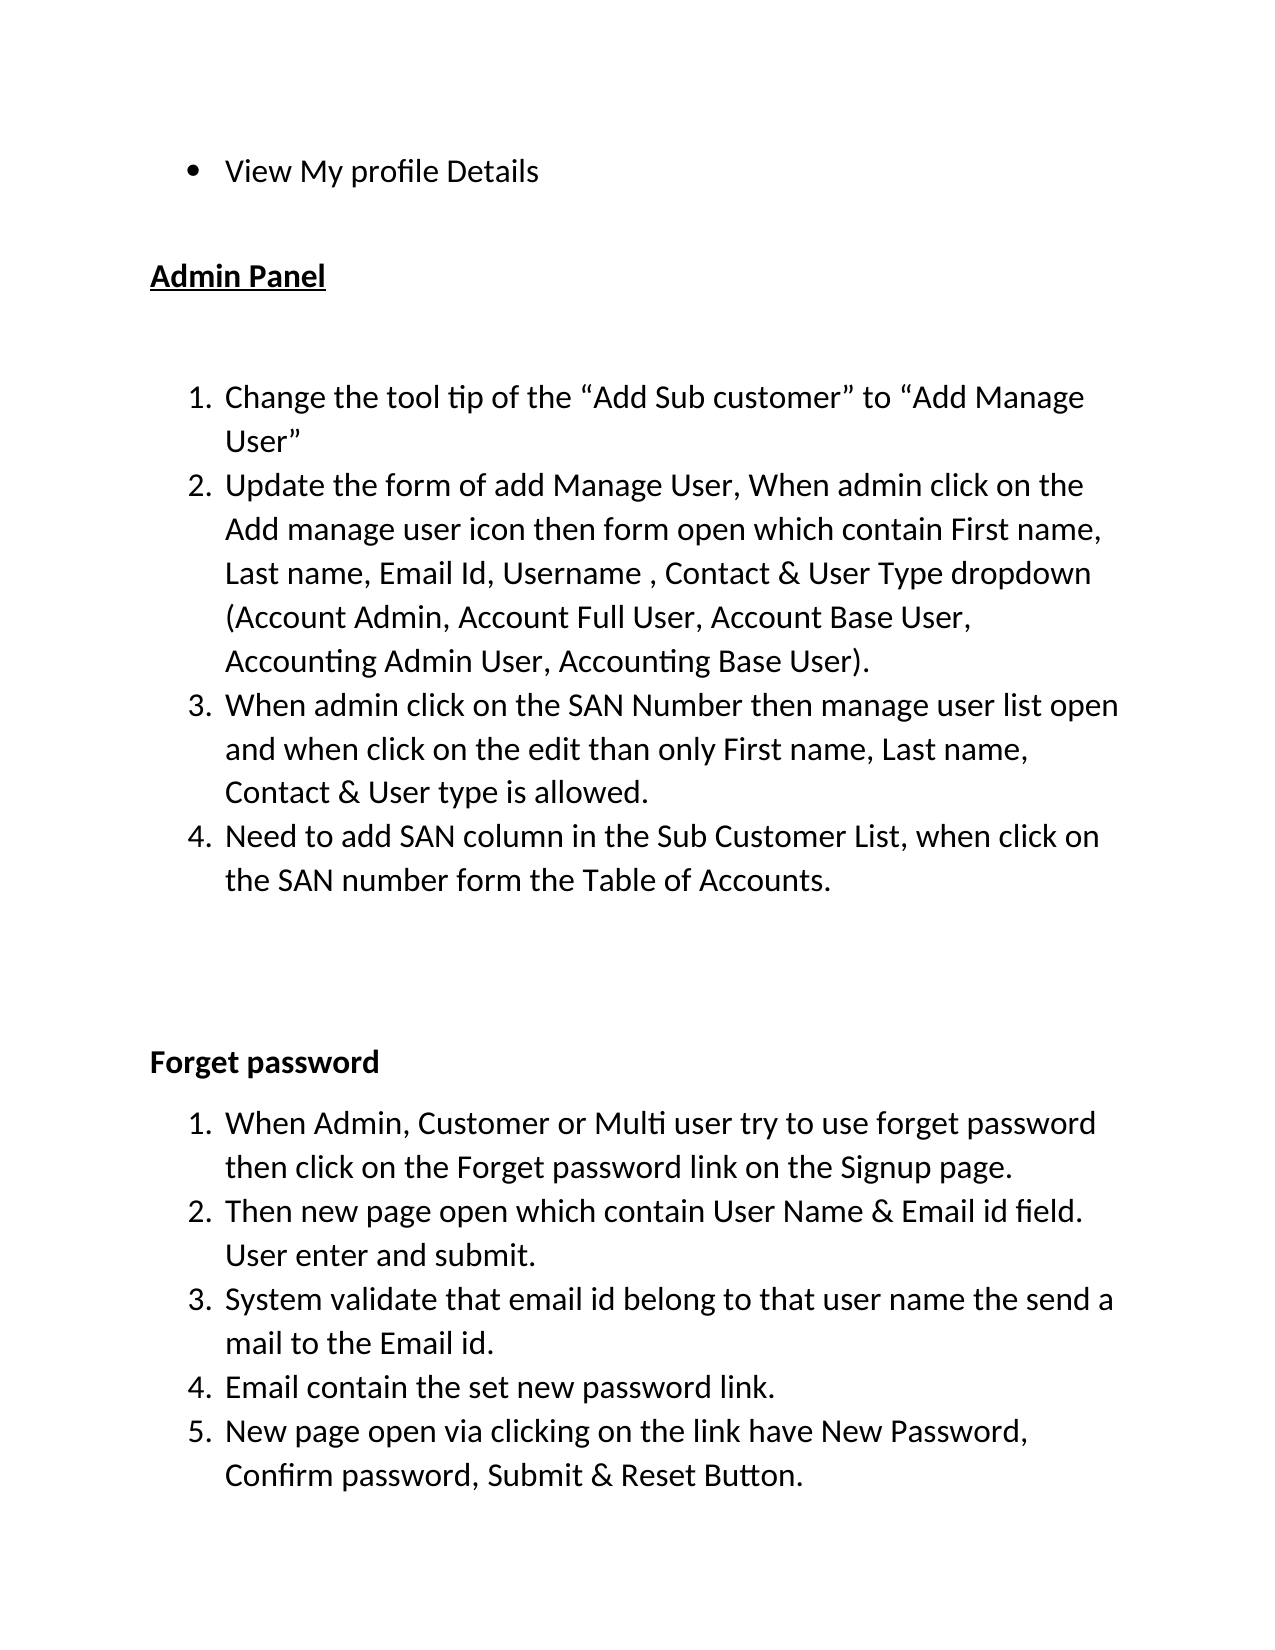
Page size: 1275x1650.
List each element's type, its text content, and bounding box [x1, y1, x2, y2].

list Need to add SAN column in the Sub Customer List, when click on the SAN number form the Table of Accounts. [187, 815, 1125, 900]
list Email contain the set new password link. [187, 1366, 1125, 1406]
list System validate that email id belong to that user name the send a mail to the Email id. [187, 1278, 1125, 1362]
text Forget password [150, 1041, 1125, 1082]
list Update the form of add Manage User, When admin click on the Add manage user icon then form open which contain First name, Last name, Email Id, Username , Contact & User Type dropdown (Account Admin, Account Full User, Account Base User, Accounting Admin User, Accounting Base User). [187, 464, 1125, 680]
list New page open via clicking on the link have New Password, Confirm password, Submit & Reset Button. [187, 1409, 1125, 1494]
list Change the tool tip of the “Add Sub customer” to “Add Manage User” [187, 376, 1125, 461]
list When admin click on the SAN Number then manage user list open and when click on the edit than only First name, Last name, Contact & User type is allowed. [187, 683, 1125, 812]
list When Admin, Customer or Multi user try to use forget password then click on the Forget password link on the Signup page. [187, 1102, 1125, 1187]
list View My profile Details [187, 150, 1125, 191]
text Admin Panel [150, 254, 1125, 295]
list Then new page open which contain User Name & Email id field. User enter and submit. [187, 1190, 1125, 1274]
